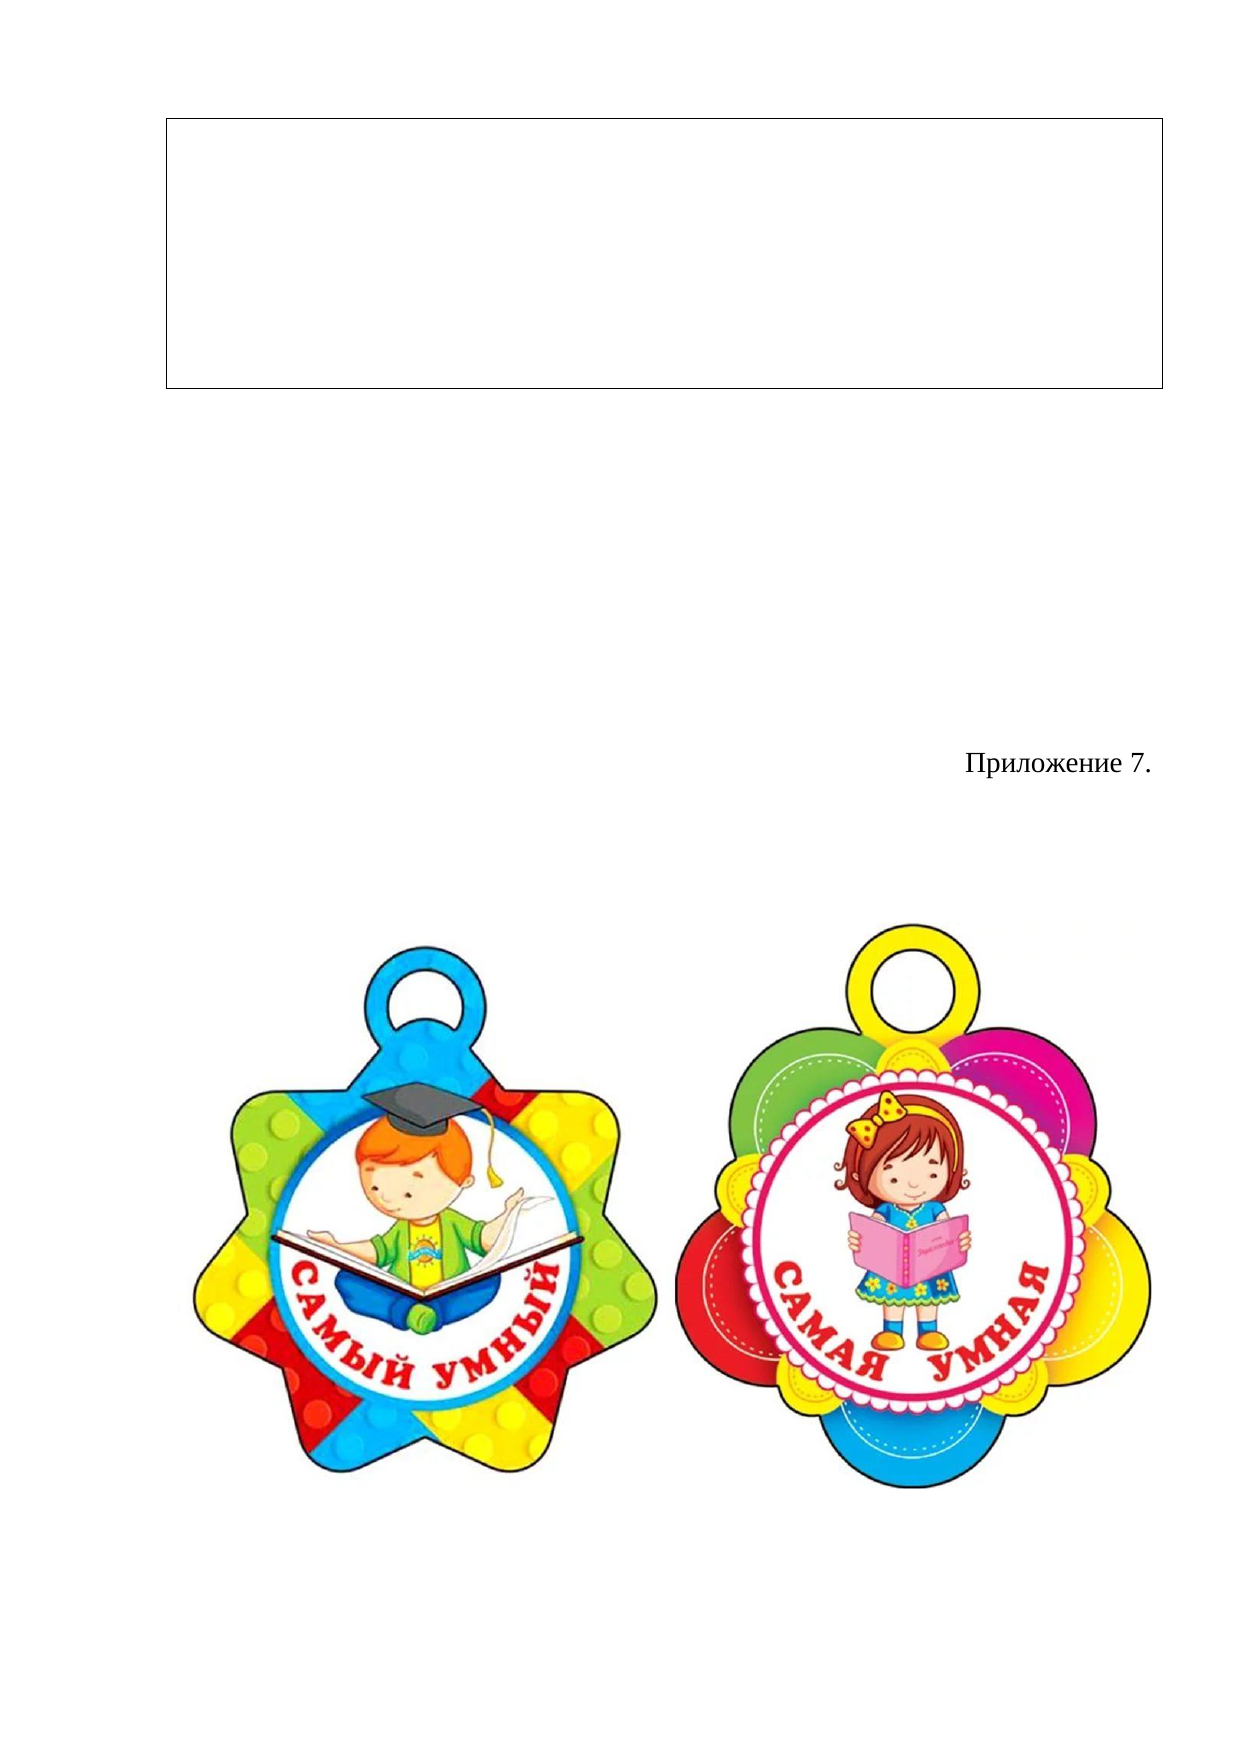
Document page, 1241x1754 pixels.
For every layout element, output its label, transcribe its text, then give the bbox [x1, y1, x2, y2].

text Приложение 7. [177, 745, 1152, 778]
picture [177, 922, 1152, 1489]
table_header [167, 119, 1162, 387]
